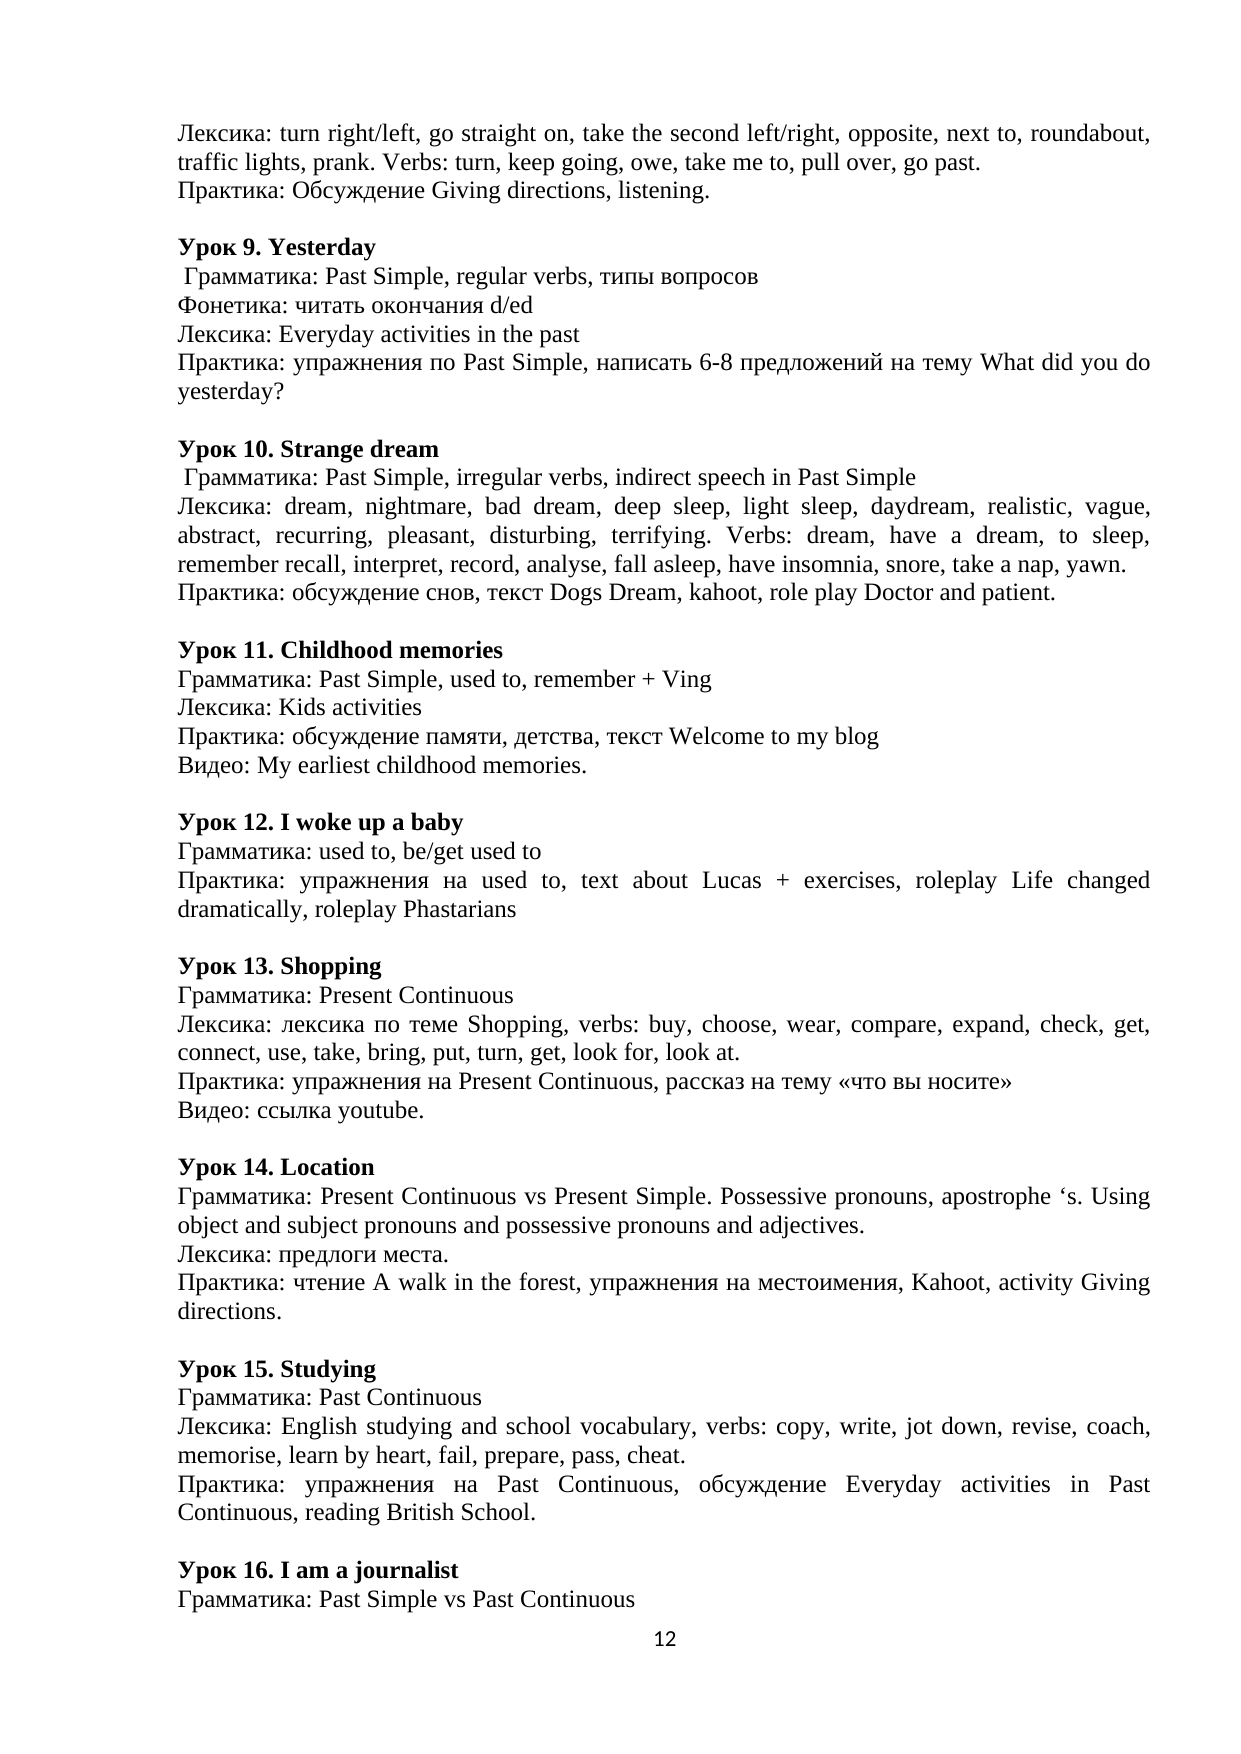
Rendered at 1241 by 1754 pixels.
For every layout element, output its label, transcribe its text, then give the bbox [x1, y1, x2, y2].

text Урок 13. Shopping [177, 951, 1152, 980]
text Практика: упражнения по Past Simple, написать 6-8 предложений на тему What did you do yesterday? [177, 347, 1152, 405]
text Видео: ссылка youtube. [177, 1095, 1152, 1124]
text Грамматика: Present Continuous [177, 980, 1152, 1009]
text Практика: упражнения на used to, text about Lucas + exercises, roleplay Life changed dramatically, roleplay Phastarians [177, 865, 1152, 922]
text Лексика: dream, nightmare, bad dream, deep sleep, light sleep, daydream, realistic, vague, abstract, recurring, pleasant, disturbing, terrifying. Verbs: dream, have a dream, to sleep, remember recall, interpret, record, analyse, fall asleep, have insomnia, snore, take a nap, yawn. [177, 491, 1152, 577]
text Грамматика: used to, be/get used to [177, 836, 1152, 865]
text Грамматика: Present Continuous vs Present Simple. Possessive pronouns, apostrophe ‘s. Using object and subject pronouns and possessive pronouns and adjectives. [177, 1181, 1152, 1239]
text Грамматика: Past Simple, regular verbs, типы вопросов [177, 261, 1152, 290]
text Грамматика: Past Continuous [177, 1382, 1152, 1411]
text Лексика: предлоги места. [177, 1239, 1152, 1267]
text Лексика: turn right/left, go straight on, take the second left/right, opposite, next to, roundabout, traffic lights, prank. Verbs: turn, keep going, owe, take me to, pull over, go past. [177, 118, 1152, 176]
text Урок 10. Strange dream [177, 434, 1152, 462]
text Лексика: Everyday activities in the past [177, 319, 1152, 347]
text Урок 11. Childhood memories [177, 635, 1152, 664]
text Урок 14. Location [177, 1152, 1152, 1181]
text Лексика: лексика по теме Shopping, verbs: buy, choose, wear, compare, expand, check, get, connect, use, take, bring, put, turn, get, look for, look at. [177, 1009, 1152, 1066]
text Практика: Обсуждение Giving directions, listening. [177, 176, 1152, 204]
text Фонетика: читать окончания d/ed [177, 290, 1152, 319]
text Лексика: Kids activities [177, 692, 1152, 721]
text Урок 12. I woke up a baby [177, 807, 1152, 836]
text Практика: чтение A walk in the forest, упражнения на местоимения, Kahoot, activity Giving directions. [177, 1267, 1152, 1325]
text Урок 9. Yesterday [177, 232, 1152, 261]
text Практика: обсуждение памяти, детства, текст Welcome to my blog [177, 721, 1152, 750]
text Грамматика: Past Simple, irregular verbs, indirect speech in Past Simple [177, 462, 1152, 491]
text Грамматика: Past Simple, used to, remember + Ving [177, 664, 1152, 692]
text Практика: упражнения на Present Continuous, рассказ на тему «что вы носите» [177, 1066, 1152, 1095]
text Видео: My earliest childhood memories. [177, 750, 1152, 779]
text Грамматика: Past Simple vs Past Continuous [177, 1584, 1152, 1612]
text Практика: упражнения на Past Continuous, обсуждение Everyday activities in Past Continuous, reading British School. [177, 1469, 1152, 1526]
text Урок 15. Studying [177, 1354, 1152, 1382]
text Урок 16. I am a journalist [177, 1555, 1152, 1584]
text Практика: обсуждение снов, текст Dogs Dream, kahoot, role play Doctor and patient. [177, 577, 1152, 606]
text Лексика: English studying and school vocabulary, verbs: copy, write, jot down, revise, coach, memorise, learn by heart, fail, prepare, pass, cheat. [177, 1411, 1152, 1469]
